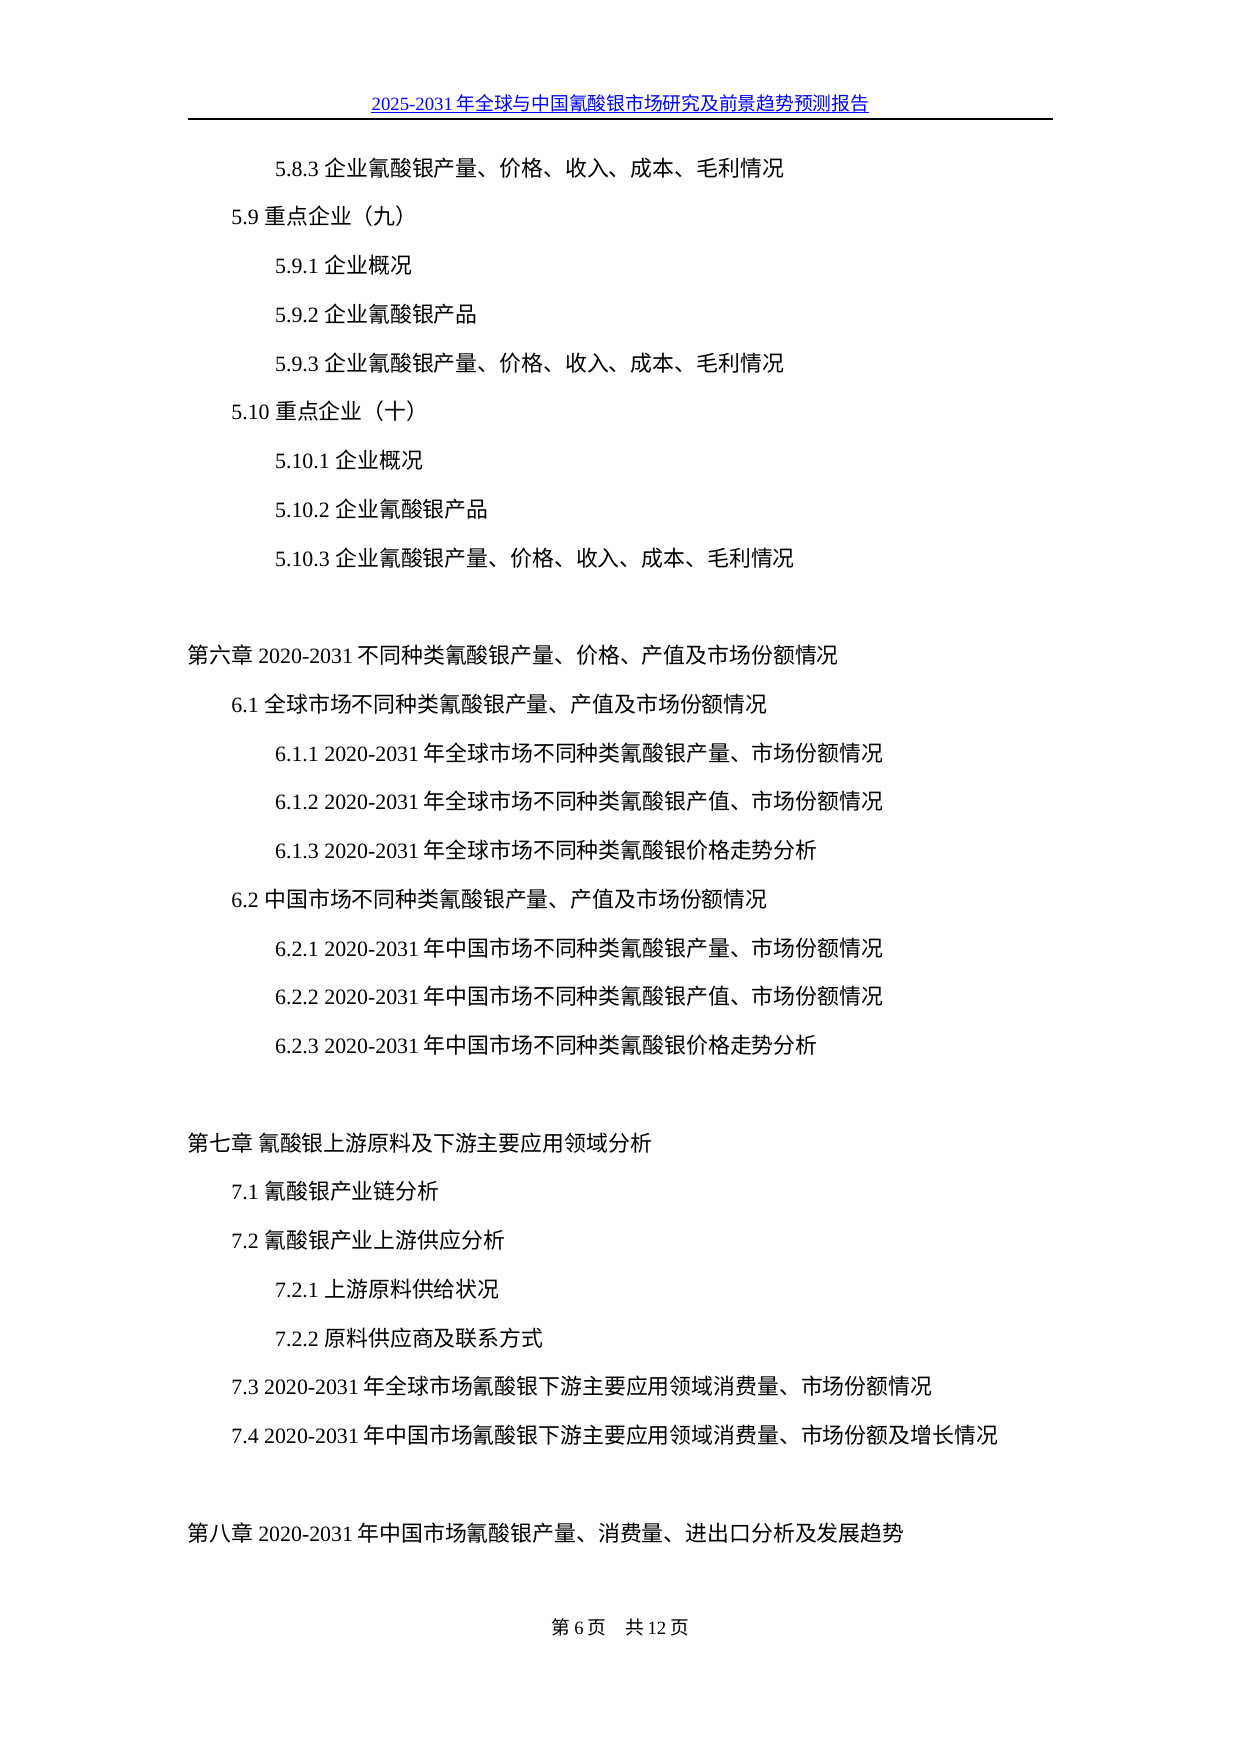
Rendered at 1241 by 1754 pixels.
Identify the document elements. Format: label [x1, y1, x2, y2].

text [187, 150, 1053, 1548]
